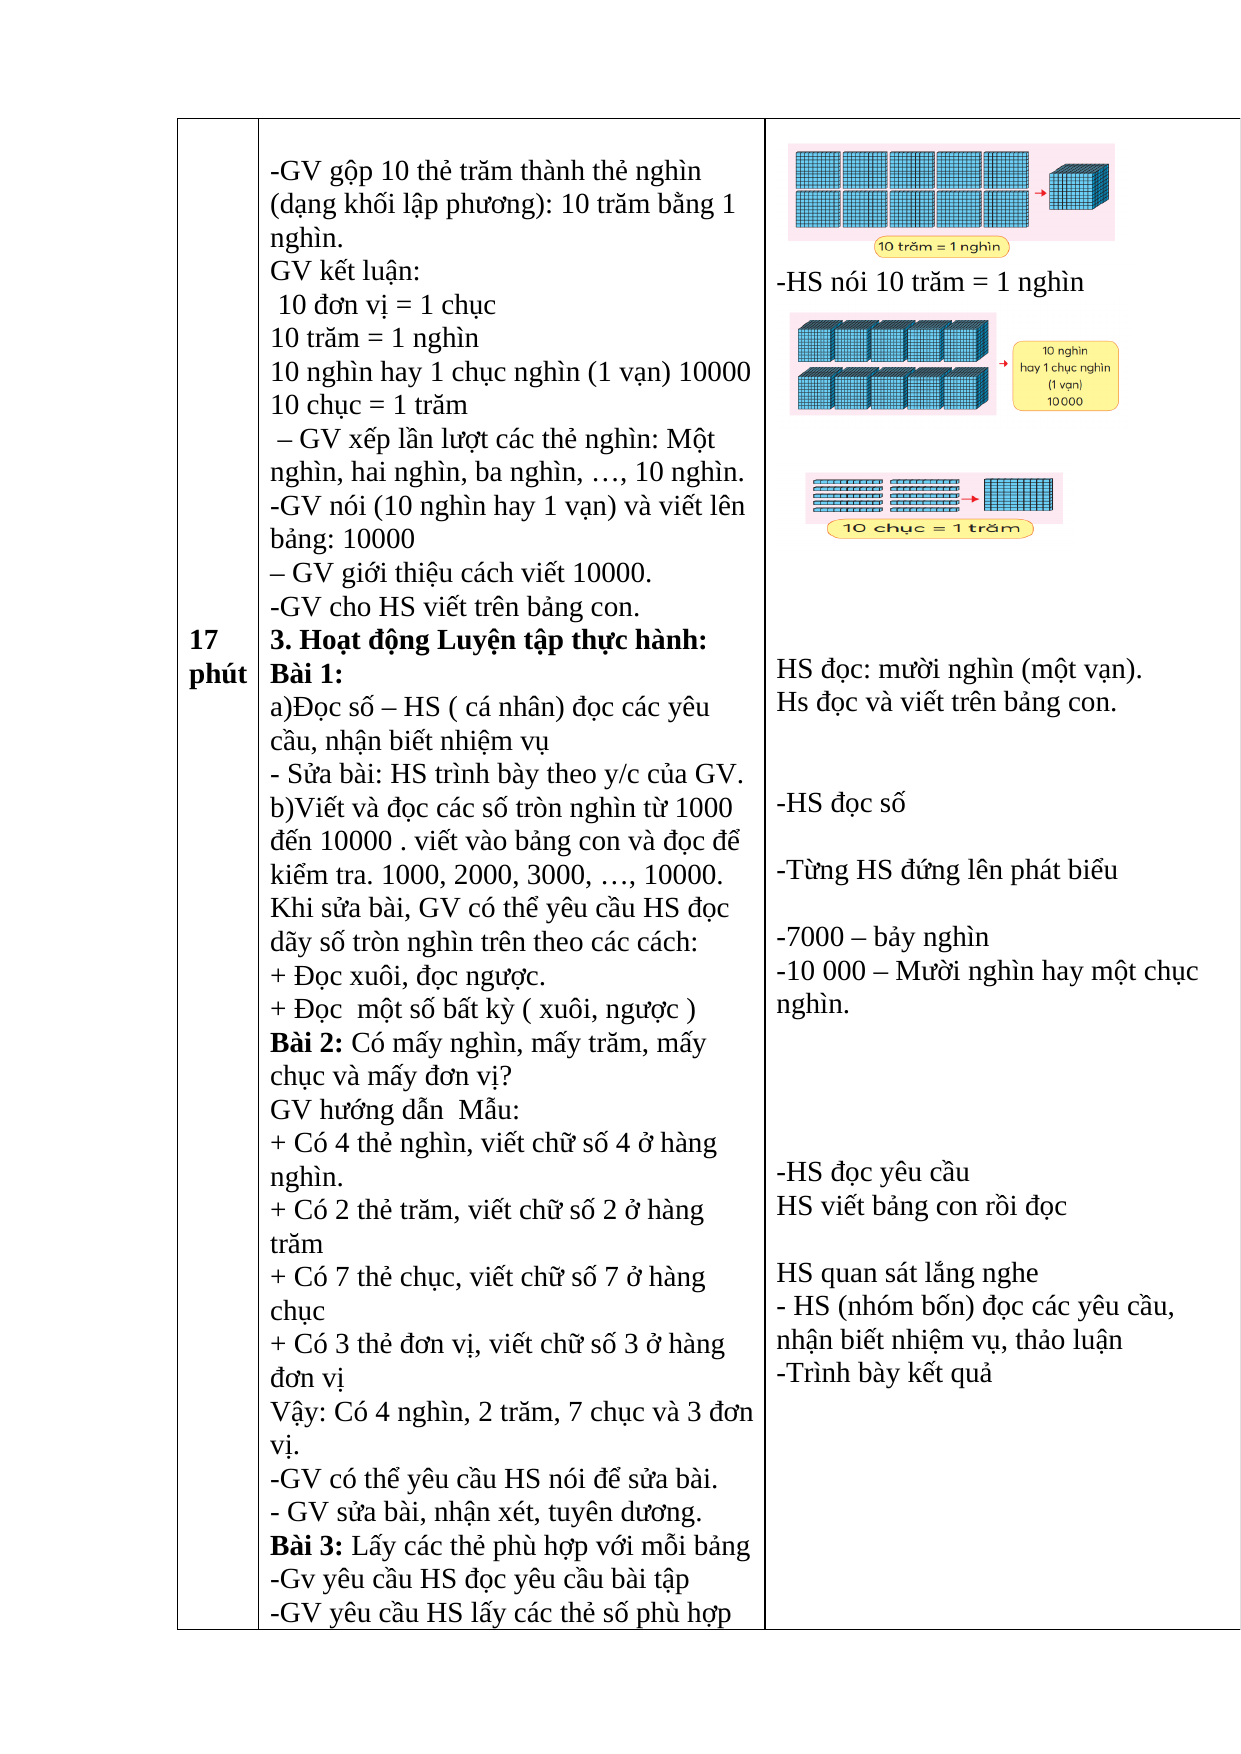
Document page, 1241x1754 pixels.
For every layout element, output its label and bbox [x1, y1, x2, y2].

picture [776, 298, 1133, 428]
table_cell [766, 119, 1240, 1628]
table_cell [178, 119, 258, 1628]
picture [776, 119, 1136, 265]
table_cell [259, 119, 764, 1628]
picture [776, 461, 1077, 551]
